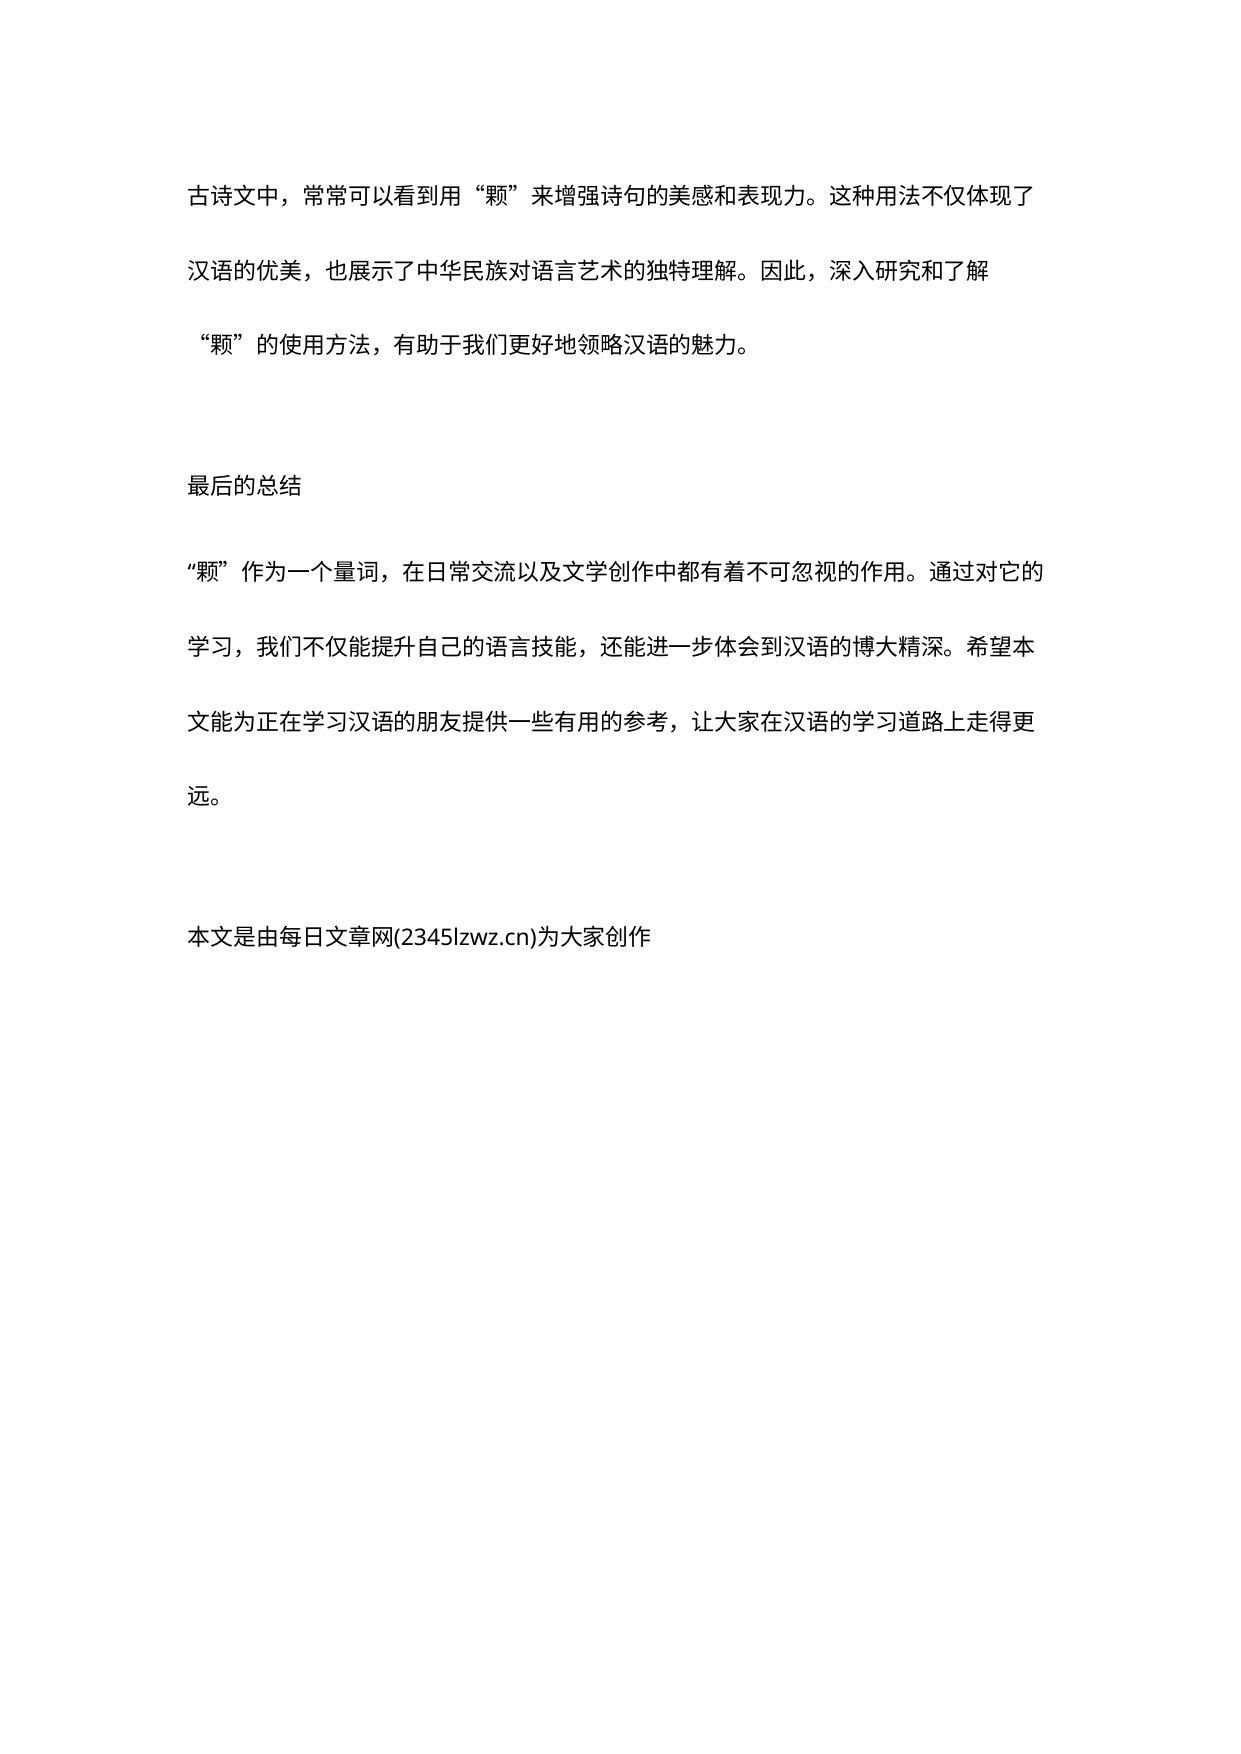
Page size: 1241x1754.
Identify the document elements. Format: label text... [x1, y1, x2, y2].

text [187, 162, 1053, 376]
text “颗”作为一个量词，在日常交流以及文学创作中都有着不可忽视的作用。通过对它的学习，我们不仅能提升自己的语言技能，还能进一步体会到汉语的博大精深。希望本文能为正在学习汉语的朋友提供一些有用的参考，让大家在汉语的学习道路上走得更远。 [187, 538, 1053, 827]
text 本文是由每日文章网(2345lzwz.cn)为大家创作 [187, 903, 1053, 968]
text 最后的总结 [187, 452, 1053, 517]
